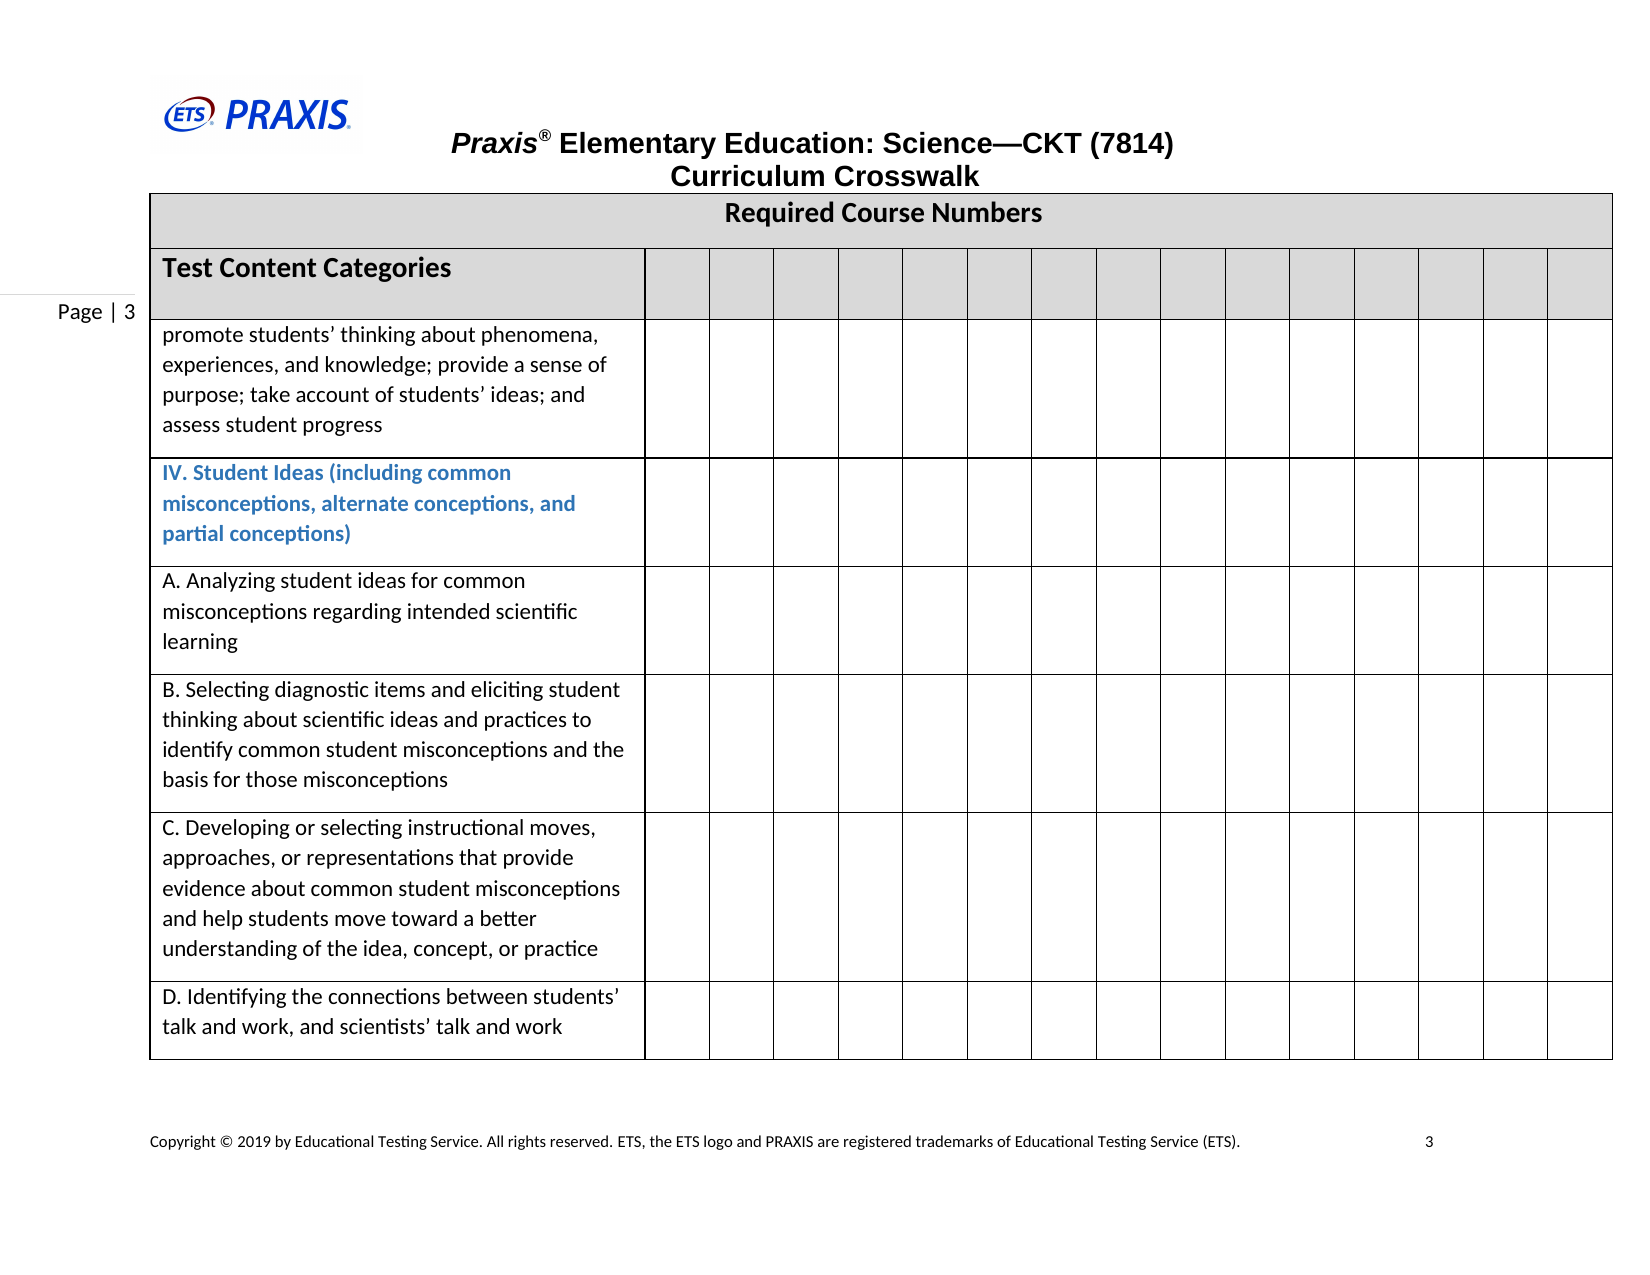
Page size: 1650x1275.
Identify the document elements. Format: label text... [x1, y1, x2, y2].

table_cell [839, 249, 902, 319]
table_cell [774, 982, 838, 1059]
table_cell [1161, 982, 1225, 1059]
table_cell [1226, 982, 1289, 1059]
table_cell [968, 459, 1031, 566]
table_cell [1419, 320, 1483, 457]
table_cell [839, 320, 902, 457]
table_cell [1419, 567, 1483, 674]
table_cell [1161, 459, 1225, 566]
table_cell [1484, 982, 1547, 1059]
table_cell [968, 675, 1031, 812]
table_cell [1419, 459, 1483, 566]
table_cell [1032, 982, 1096, 1059]
table_cell [968, 567, 1031, 674]
table_cell [774, 675, 838, 812]
table_cell [774, 249, 838, 319]
table_cell [1290, 320, 1354, 457]
table_cell [1355, 813, 1418, 981]
table_cell [710, 320, 773, 457]
table_cell [1226, 675, 1289, 812]
table_cell [1355, 567, 1418, 674]
table_cell [903, 320, 967, 457]
table_cell [839, 459, 902, 566]
table_cell [1548, 249, 1612, 319]
table_cell [1290, 459, 1354, 566]
table_cell [1226, 459, 1289, 566]
table_cell B. Selecting diagnostic items and eliciting student thinking about scientific ideas and practices to identify common student misconceptions and the basis for those misconceptions [151, 675, 644, 812]
table_cell [1355, 675, 1418, 812]
picture [150, 75, 363, 154]
table_cell A. Analyzing student ideas for common misconceptions regarding intended scientific learning [151, 567, 644, 674]
table_cell [839, 675, 902, 812]
table_cell [968, 982, 1031, 1059]
table_cell [903, 813, 967, 981]
table_cell D. Identifying the connections between students’ talk and work, and scientists’ talk and work [151, 982, 644, 1059]
table_cell [1548, 459, 1612, 566]
table_cell [1548, 982, 1612, 1059]
table_cell [903, 459, 967, 566]
table_cell [710, 982, 773, 1059]
table_cell [710, 459, 773, 566]
table_cell [1097, 813, 1160, 981]
table_cell [646, 459, 709, 566]
table_cell [646, 567, 709, 674]
table_cell [1097, 249, 1160, 319]
table_cell [1290, 675, 1354, 812]
table_cell [646, 249, 709, 319]
table_cell [1226, 249, 1289, 319]
table_cell [968, 320, 1031, 457]
table_cell [1032, 249, 1096, 319]
table_cell [1226, 320, 1289, 457]
table_cell [1161, 567, 1225, 674]
table_cell [646, 813, 709, 981]
table_cell [774, 813, 838, 981]
table_cell [1097, 320, 1160, 457]
table_cell [839, 813, 902, 981]
table_cell [1290, 249, 1354, 319]
table_cell [1226, 567, 1289, 674]
table_cell [1484, 813, 1547, 981]
table_cell [968, 813, 1031, 981]
table_cell [1032, 459, 1096, 566]
table_cell [774, 459, 838, 566]
table_cell [1161, 813, 1225, 981]
table_cell [1032, 675, 1096, 812]
table_cell [1484, 320, 1547, 457]
table_cell [1355, 982, 1418, 1059]
table_cell [1161, 675, 1225, 812]
table_cell [646, 675, 709, 812]
table_cell [710, 813, 773, 981]
table_cell [710, 675, 773, 812]
table_header Required Course Numbers [151, 194, 1612, 248]
table_cell [646, 320, 709, 457]
table_cell [1097, 459, 1160, 566]
table_cell [1032, 320, 1096, 457]
table_cell [839, 982, 902, 1059]
table_cell [646, 982, 709, 1059]
table_cell [903, 249, 967, 319]
table_cell [1290, 982, 1354, 1059]
table_cell Test Content Categories [151, 249, 644, 319]
table_cell [774, 567, 838, 674]
table_cell [1032, 813, 1096, 981]
table_cell [1161, 249, 1225, 319]
table_cell [1097, 567, 1160, 674]
table_cell [1484, 459, 1547, 566]
table_cell [903, 982, 967, 1059]
table_cell [1032, 567, 1096, 674]
table_cell [1355, 459, 1418, 566]
table_cell [1097, 982, 1160, 1059]
table_cell [1290, 813, 1354, 981]
table_cell [1355, 320, 1418, 457]
table_cell [839, 567, 902, 674]
table_cell [1097, 675, 1160, 812]
table_cell [1484, 567, 1547, 674]
table_cell [903, 675, 967, 812]
table_cell [1484, 675, 1547, 812]
table_cell [774, 320, 838, 457]
table_cell [1419, 813, 1483, 981]
table_cell [903, 567, 967, 674]
table_cell [1419, 249, 1483, 319]
table_cell [1548, 813, 1612, 981]
table_cell [1419, 675, 1483, 812]
table_cell [1226, 813, 1289, 981]
table_cell [1548, 320, 1612, 457]
table_cell IV. Student Ideas (including common misconceptions, alternate conceptions, and partial conceptions) [151, 459, 644, 566]
table_cell [710, 249, 773, 319]
table_cell [710, 567, 773, 674]
table_cell [1290, 567, 1354, 674]
table_cell [1419, 982, 1483, 1059]
table_cell [1548, 675, 1612, 812]
table_cell [1484, 249, 1547, 319]
table_cell [1161, 320, 1225, 457]
table_cell [968, 249, 1031, 319]
table_cell [1355, 249, 1418, 319]
table_cell [1548, 567, 1612, 674]
table_cell C. Developing or selecting instructional moves, approaches, or representations that provide evidence about common student misconceptions and help students move toward a better understanding of the idea, concept, or practice [151, 813, 644, 981]
